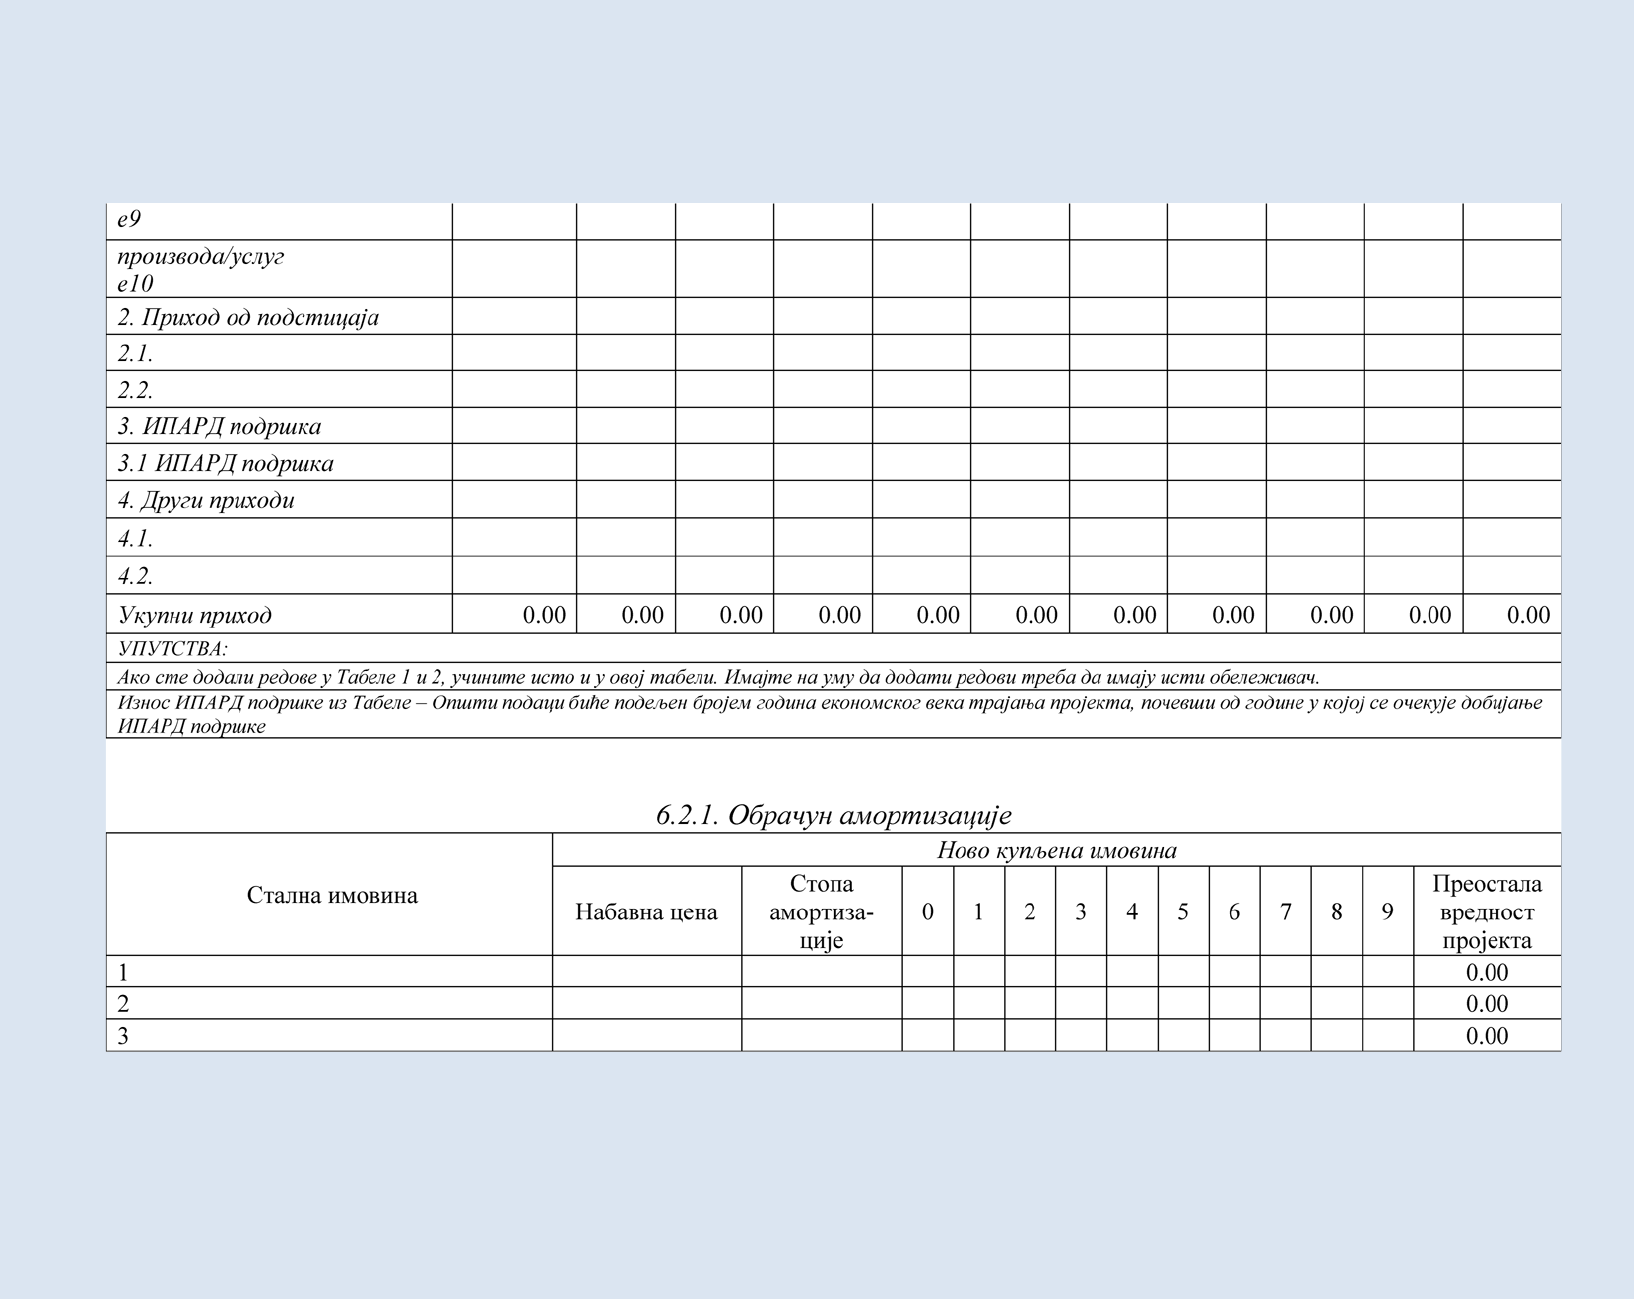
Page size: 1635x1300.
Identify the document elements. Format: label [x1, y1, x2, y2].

picture [105, 203, 1562, 1052]
